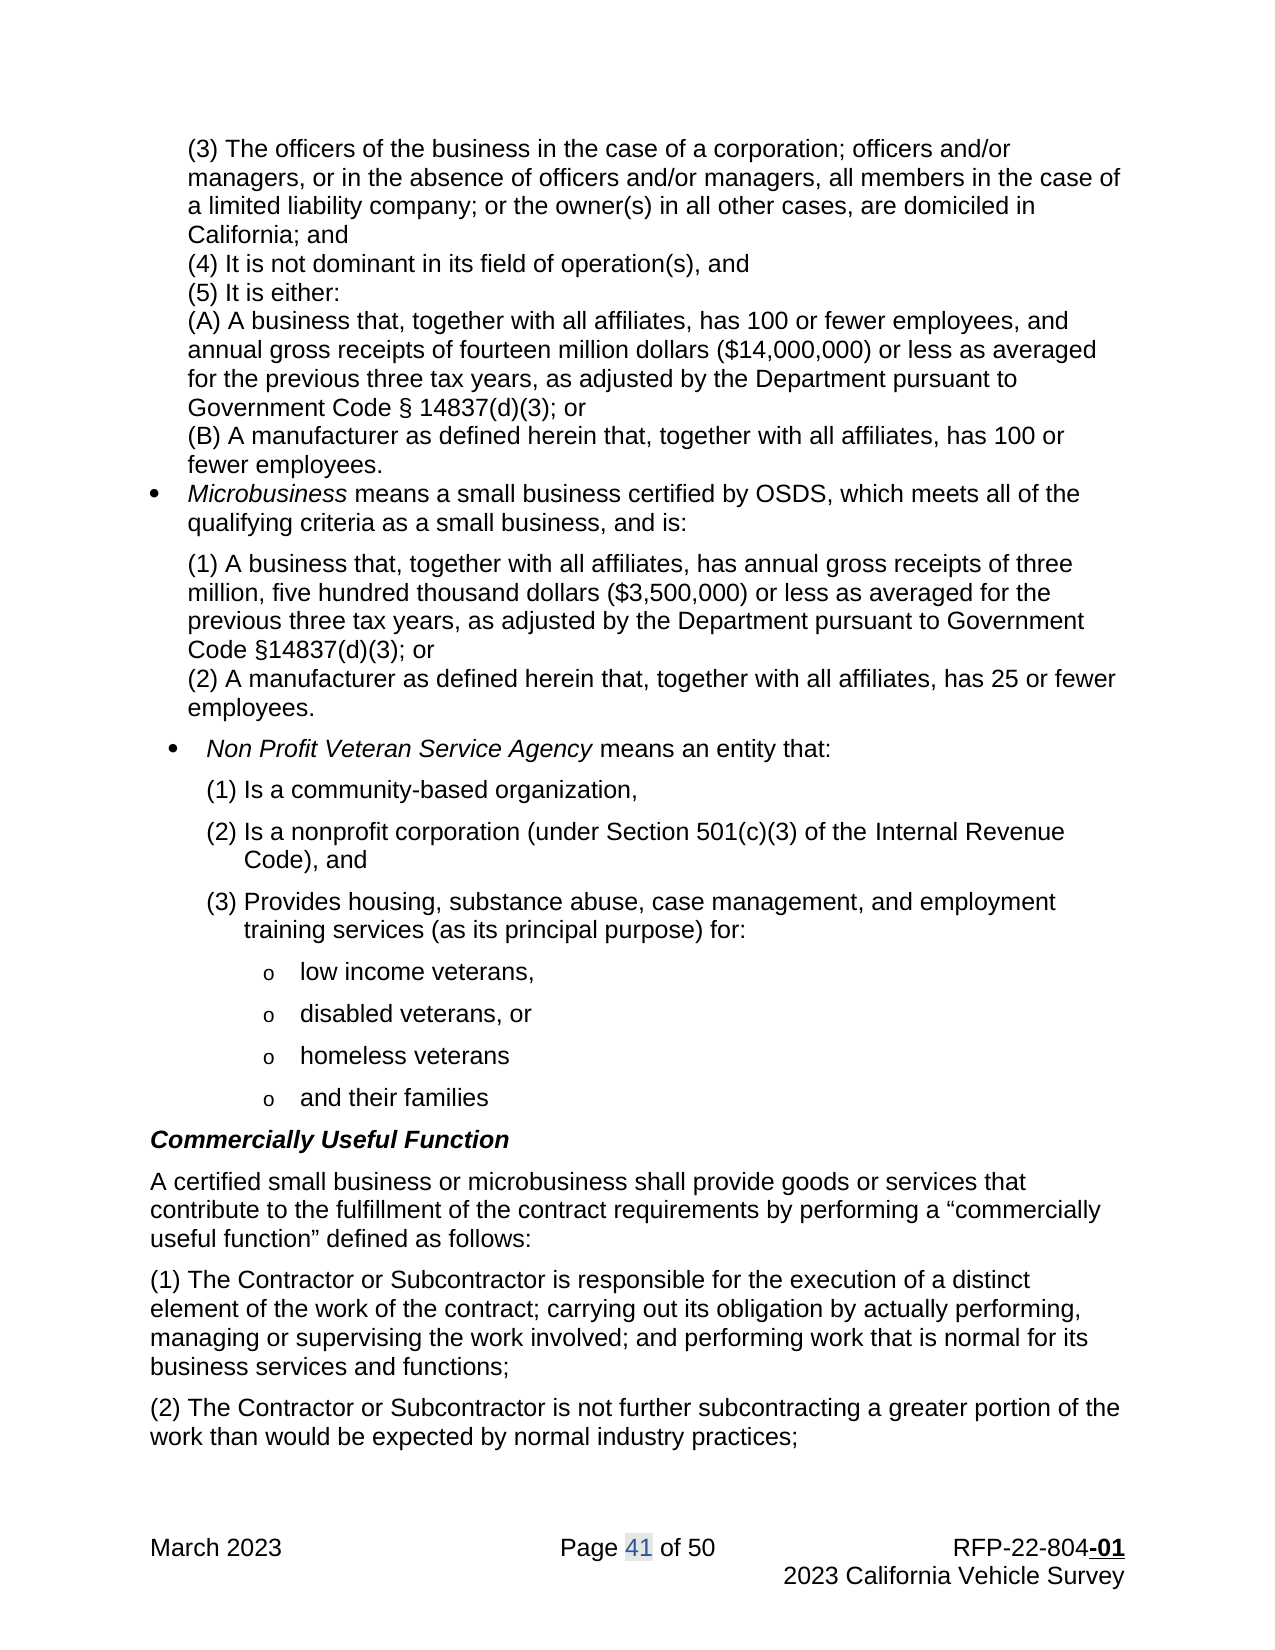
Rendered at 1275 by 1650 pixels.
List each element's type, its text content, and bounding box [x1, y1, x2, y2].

list Provides housing, substance abuse, case management, and employment training services (as its principal purpose) for: [206, 886, 1125, 944]
text A certified small business or microbusiness shall provide goods or services that contribute to the fulfillment of the contract requirements by performing a “commercially useful function” defined as follows: [150, 1166, 1125, 1253]
list Is a nonprofit corporation (under Section 501(c)(3) of the Internal Revenue Code), and [206, 816, 1125, 874]
text (2) A manufacturer as defined herein that, together with all affiliates, has 25 or fewer employees. [187, 664, 1125, 721]
text (1) The Contractor or Subcontractor is responsible for the execution of a distinct element of the work of the contract; carrying out its obligation by actually performing, managing or supervising the work involved; and performing work that is normal for its business services and functions; [150, 1265, 1125, 1380]
list homeless veterans [262, 1041, 1125, 1071]
list disabled veterans, or [262, 999, 1125, 1028]
list and their families [262, 1083, 1125, 1113]
list (A) A business that, together with all affiliates, has 100 or fewer employees, and annual gross receipts of fourteen million dollars ($14,000,000) or less as averaged for the previous three tax years, as adjusted by the Department pursuant to Government Code § 14837(d)(3); or [187, 306, 1125, 421]
text Commercially Useful Function [150, 1125, 1125, 1154]
list Non Profit Veteran Service Agency means an entity that: [169, 734, 1125, 763]
list (B) A manufacturer as defined herein that, together with all affiliates, has 100 or fewer employees. [187, 421, 1125, 479]
text (1) A business that, together with all affiliates, has annual gross receipts of three million, five hundred thousand dollars ($3,500,000) or less as averaged for the previous three tax years, as adjusted by the Department pursuant to Government Code §14837(d)(3); or [187, 549, 1125, 664]
list (5) It is either: [187, 277, 1125, 306]
list Microbusiness means a small business certified by OSDS, which meets all of the qualifying criteria as a small business, and is: [150, 479, 1125, 536]
list low income veterans, [262, 956, 1125, 986]
list (4) It is not dominant in its field of operation(s), and [187, 249, 1125, 277]
text (2) The Contractor or Subcontractor is not further subcontracting a greater portion of the work than would be expected by normal industry practices; [150, 1393, 1125, 1450]
list Is a community-based organization, [206, 775, 1125, 804]
list (3) The officers of the business in the case of a corporation; officers and/or managers, or in the absence of officers and/or managers, all members in the case of a limited liability company; or the owner(s) in all other cases, are domiciled in California; and [187, 134, 1125, 249]
